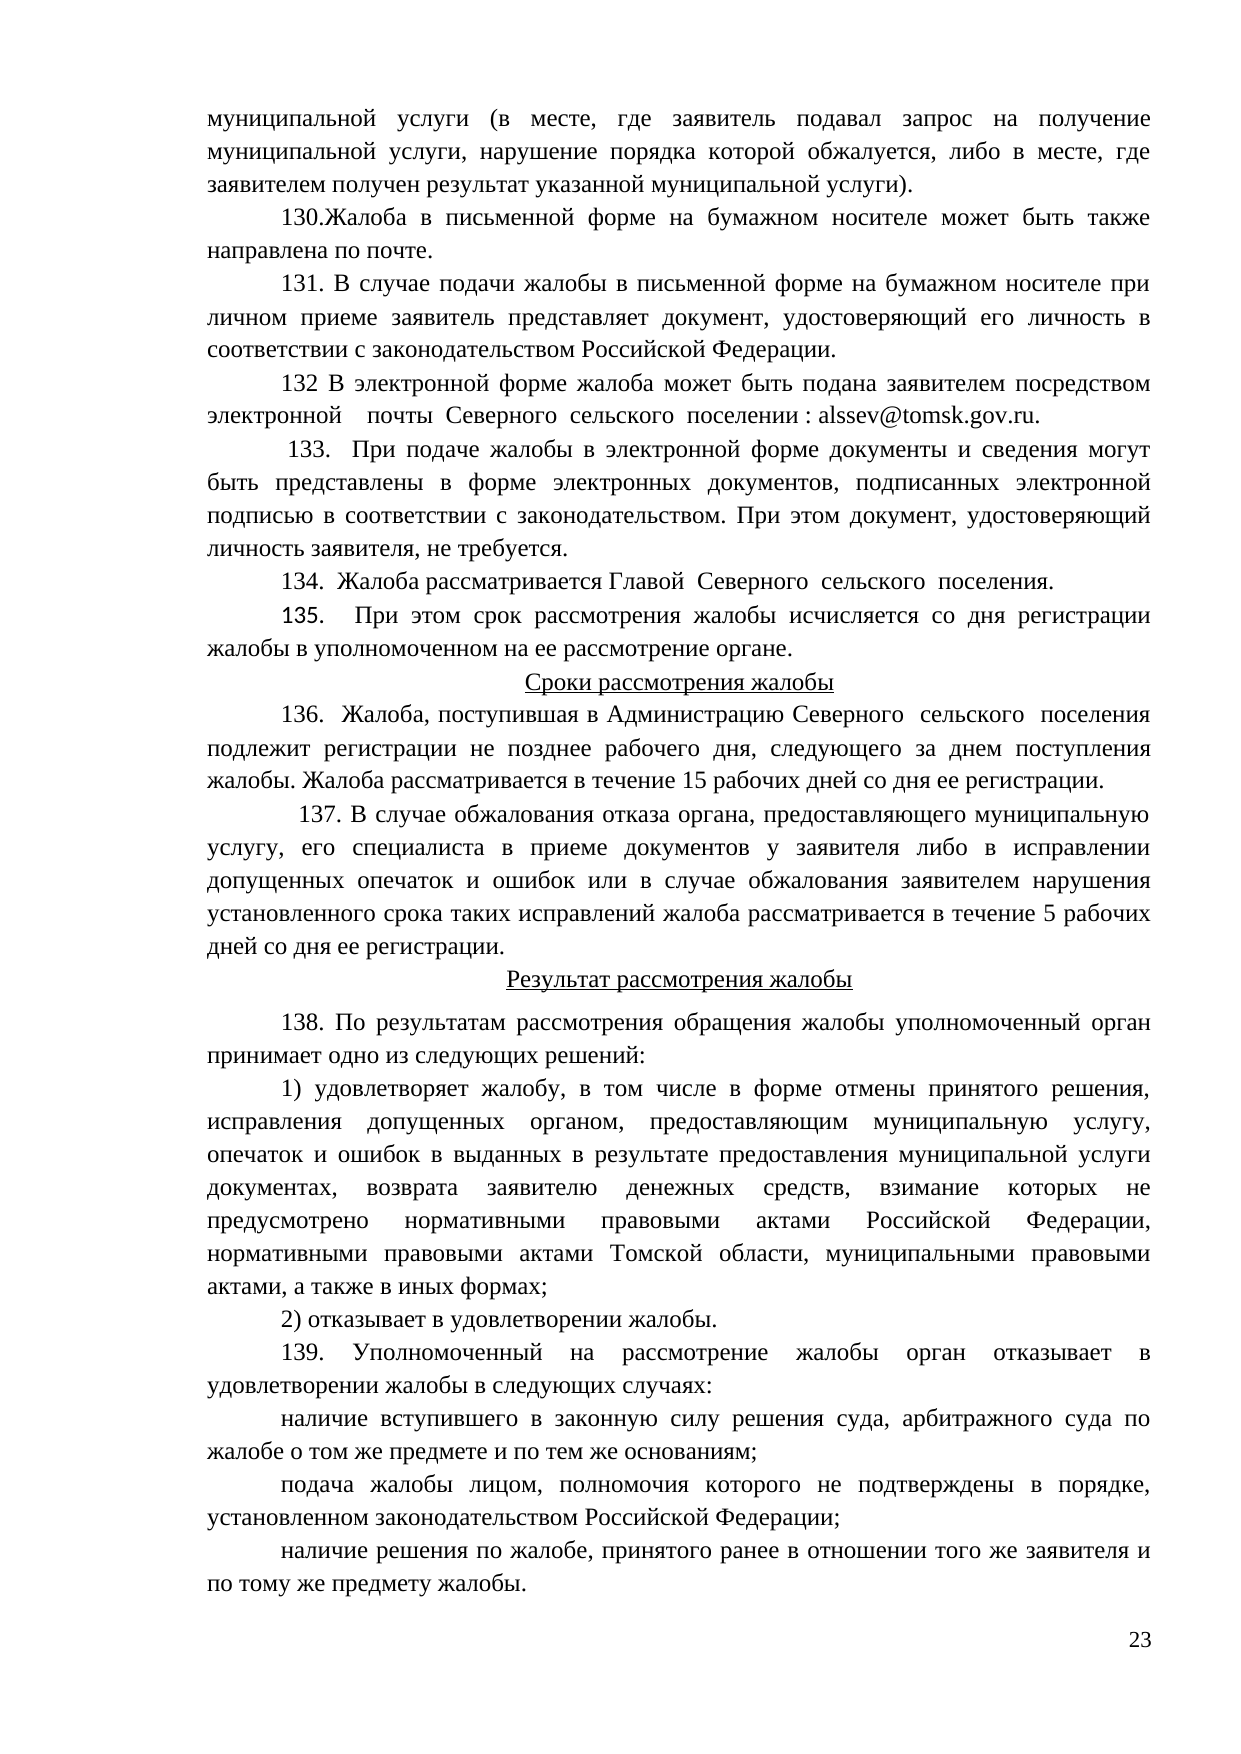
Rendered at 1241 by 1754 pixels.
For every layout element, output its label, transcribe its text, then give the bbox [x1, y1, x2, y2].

text 131. В случае подачи жалобы в письменной форме на бумажном носителе при личном приеме заявитель представляет документ, удостоверяющий его личность в соответствии с законодательством Российской Федерации. [207, 268, 1152, 363]
text 133. При подаче жалобы в электронной форме документы и сведения могут быть представлены в форме электронных документов, подписанных электронной подписью в соответствии с законодательством. При этом документ, удостоверяющий личность заявителя, не требуется. [207, 434, 1152, 561]
text подача жалобы лицом, полномочия которого не подтверждены в порядке, установленном законодательством Российской Федерации; [207, 1469, 1152, 1531]
text 139. Уполномоченный на рассмотрение жалобы орган отказывает в удовлетворении жалобы в следующих случаях: [207, 1337, 1152, 1399]
text наличие решения по жалобе, принятого ранее в отношении того же заявителя и по тому же предмету жалобы. [207, 1535, 1152, 1597]
text Результат рассмотрения жалобы [207, 964, 1152, 992]
text 136. Жалоба, поступившая в Администрацию Северного сельского поселения подлежит регистрации не позднее рабочего дня, следующего за днем поступления жалобы. Жалоба рассматривается в течение 15 рабочих дней со дня ее регистрации. [207, 699, 1152, 794]
text 130.Жалоба в письменной форме на бумажном носителе может быть также направлена по почте. [207, 202, 1152, 264]
text наличие вступившего в законную силу решения суда, арбитражного суда по жалобе о том же предмете и по тем же основаниям; [207, 1403, 1152, 1465]
text 2) отказывает в удовлетворении жалобы. [207, 1304, 1152, 1333]
text 1) удовлетворяет жалобу, в том числе в форме отмены принятого решения, исправления допущенных органом, предоставляющим муниципальную услугу, опечаток и ошибок в выданных в результате предоставления муниципальной услуги документах, возврата заявителю денежных средств, взимание которых не предусмотрено нормативными правовыми актами Российской Федерации, нормативными правовыми актами Томской области, муниципальными правовыми актами, а также в иных формах; [207, 1073, 1152, 1300]
text 138. По результатам рассмотрения обращения жалобы уполномоченный орган принимает одно из следующих решений: [207, 1007, 1152, 1069]
text 132 В электронной форме жалоба может быть подана заявителем посредством электронной почты Северного сельского поселении : alssev@tomsk.gov.ru. [207, 368, 1152, 429]
list При этом срок рассмотрения жалобы исчисляется со дня регистрации жалобы в уполномоченном на ее рассмотрение органе. [207, 599, 1152, 662]
text 134. Жалоба рассматривается Главой Cеверного сельского поселения. [207, 566, 1152, 594]
text Сроки рассмотрения жалобы [207, 667, 1152, 695]
text 137. В случае обжалования отказа органа, предоставляющего муниципальную услугу, его специалиста в приеме документов у заявителя либо в исправлении допущенных опечаток и ошибок или в случае обжалования заявителем нарушения установленного срока таких исправлений жалоба рассматривается в течение 5 рабочих дней со дня ее регистрации. [207, 799, 1152, 959]
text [207, 103, 1152, 198]
